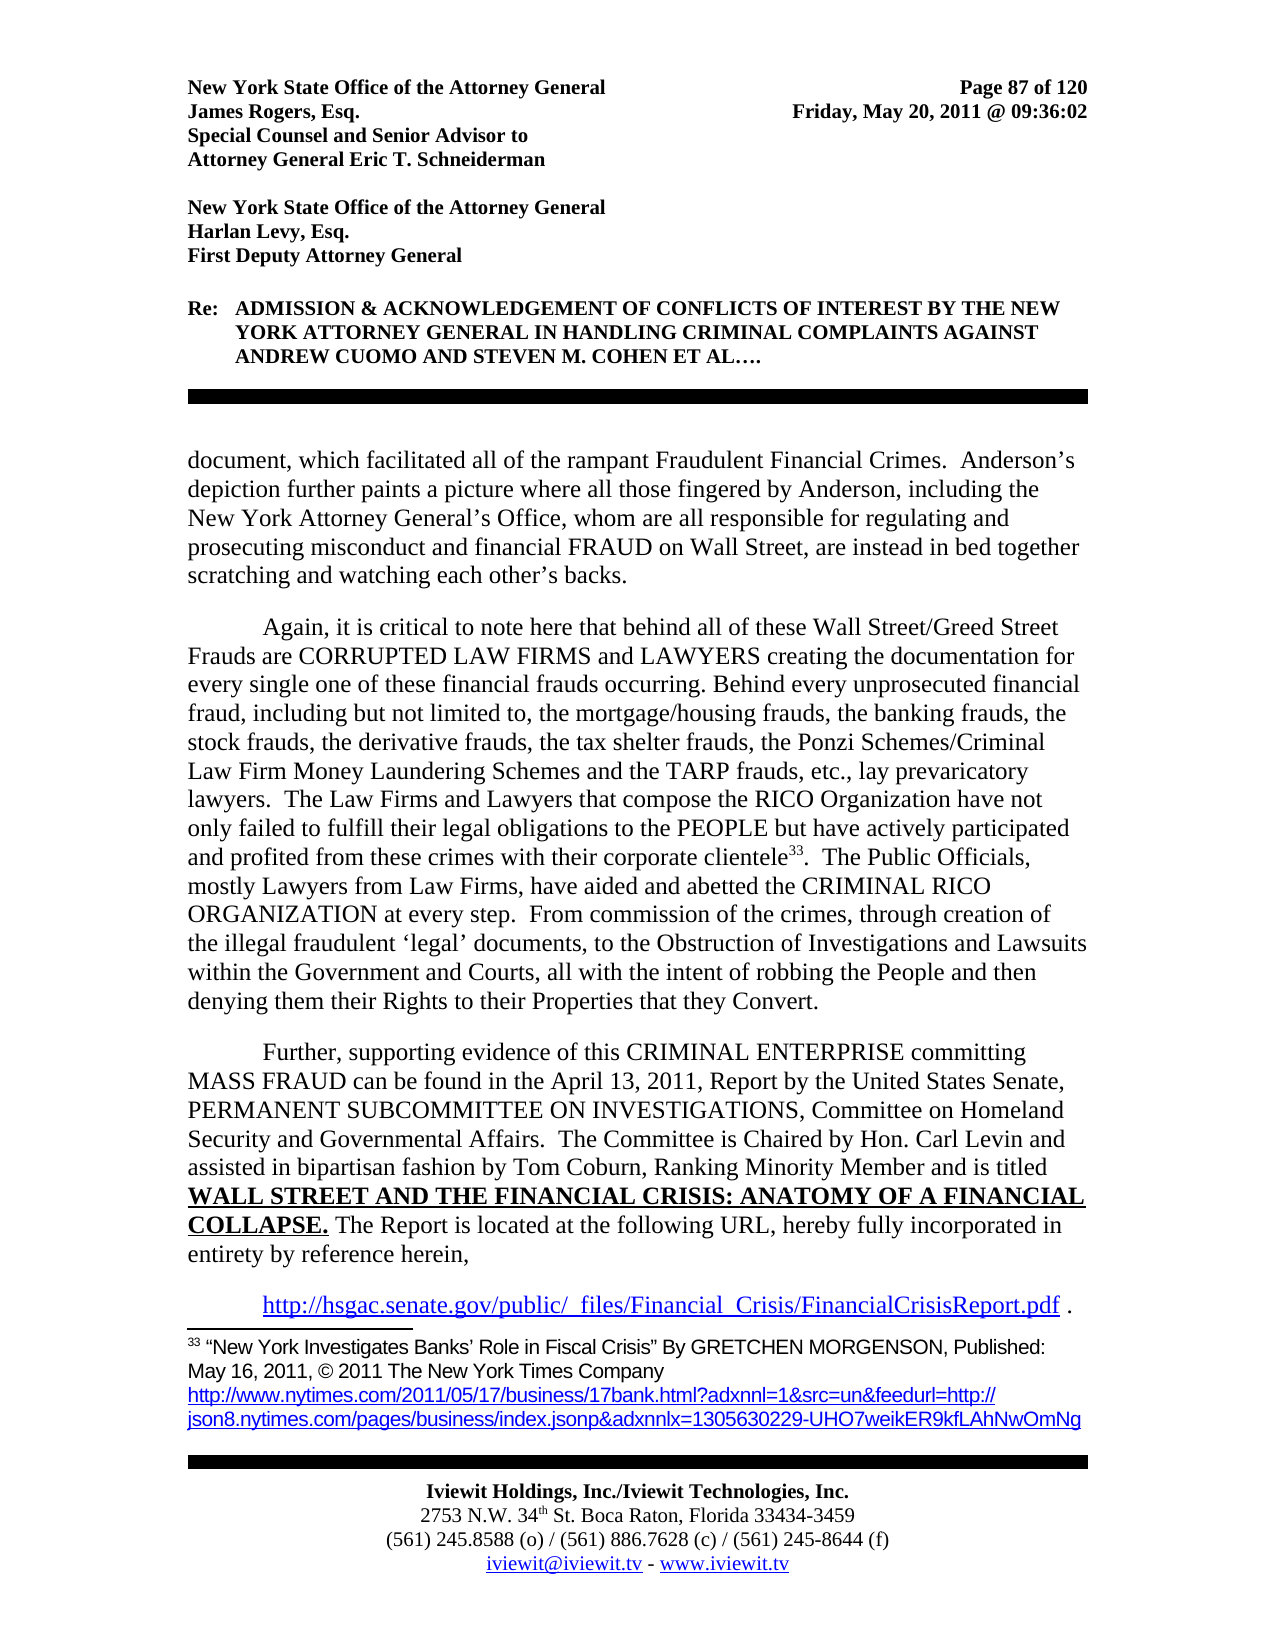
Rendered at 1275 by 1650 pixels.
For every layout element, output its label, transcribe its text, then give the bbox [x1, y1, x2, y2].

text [187, 445, 1087, 589]
text Again, it is critical to note here that behind all of these Wall Street/Greed Street Frauds are CORRUPTED LAW FIRMS and LAWYERS creating the documentation for every single one of these financial frauds occurring. Behind every unprosecuted financial fraud, including but not limited to, the mortgage/housing frauds, the banking frauds, the stock frauds, the derivative frauds, the tax shelter frauds, the Ponzi Schemes/Criminal Law Firm Money Laundering Schemes and the TARP frauds, etc., lay prevaricatory lawyers. The Law Firms and Lawyers that compose the RICO Organization have not only failed to fulfill their legal obligations to the PEOPLE but have actively participated and profited from these crimes with their corporate clientele. The Public Officials, mostly Lawyers from Law Firms, have aided and abetted the CRIMINAL RICO ORGANIZATION at every step. From commission of the crimes, through creation of the illegal fraudulent ‘legal’ documents, to the Obstruction of Investigations and Lawsuits within the Government and Courts, all with the intent of robbing the People and then denying them their Rights to their Properties that they Convert. [187, 612, 1087, 1014]
text Further, supporting evidence of this CRIMINAL ENTERPRISE committing MASS FRAUD can be found in the April 13, 2011, Report by the United States Senate, PERMANENT SUBCOMMITTEE ON INVESTIGATIONS, Committee on Homeland Security and Governmental Affairs. The Committee is Chaired by Hon. Carl Levin and assisted in bipartisan fashion by Tom Coburn, Ranking Minority Member and is titled WALL STREET AND THE FINANCIAL CRISIS: Anatomy of a Financial Collapse. The Report is located at the following URL, hereby fully incorporated in entirety by reference herein, [187, 1037, 1087, 1267]
text http://hsgac.senate.gov/public/_files/Financial_Crisis/FinancialCrisisReport.pdf . [187, 1290, 1087, 1319]
